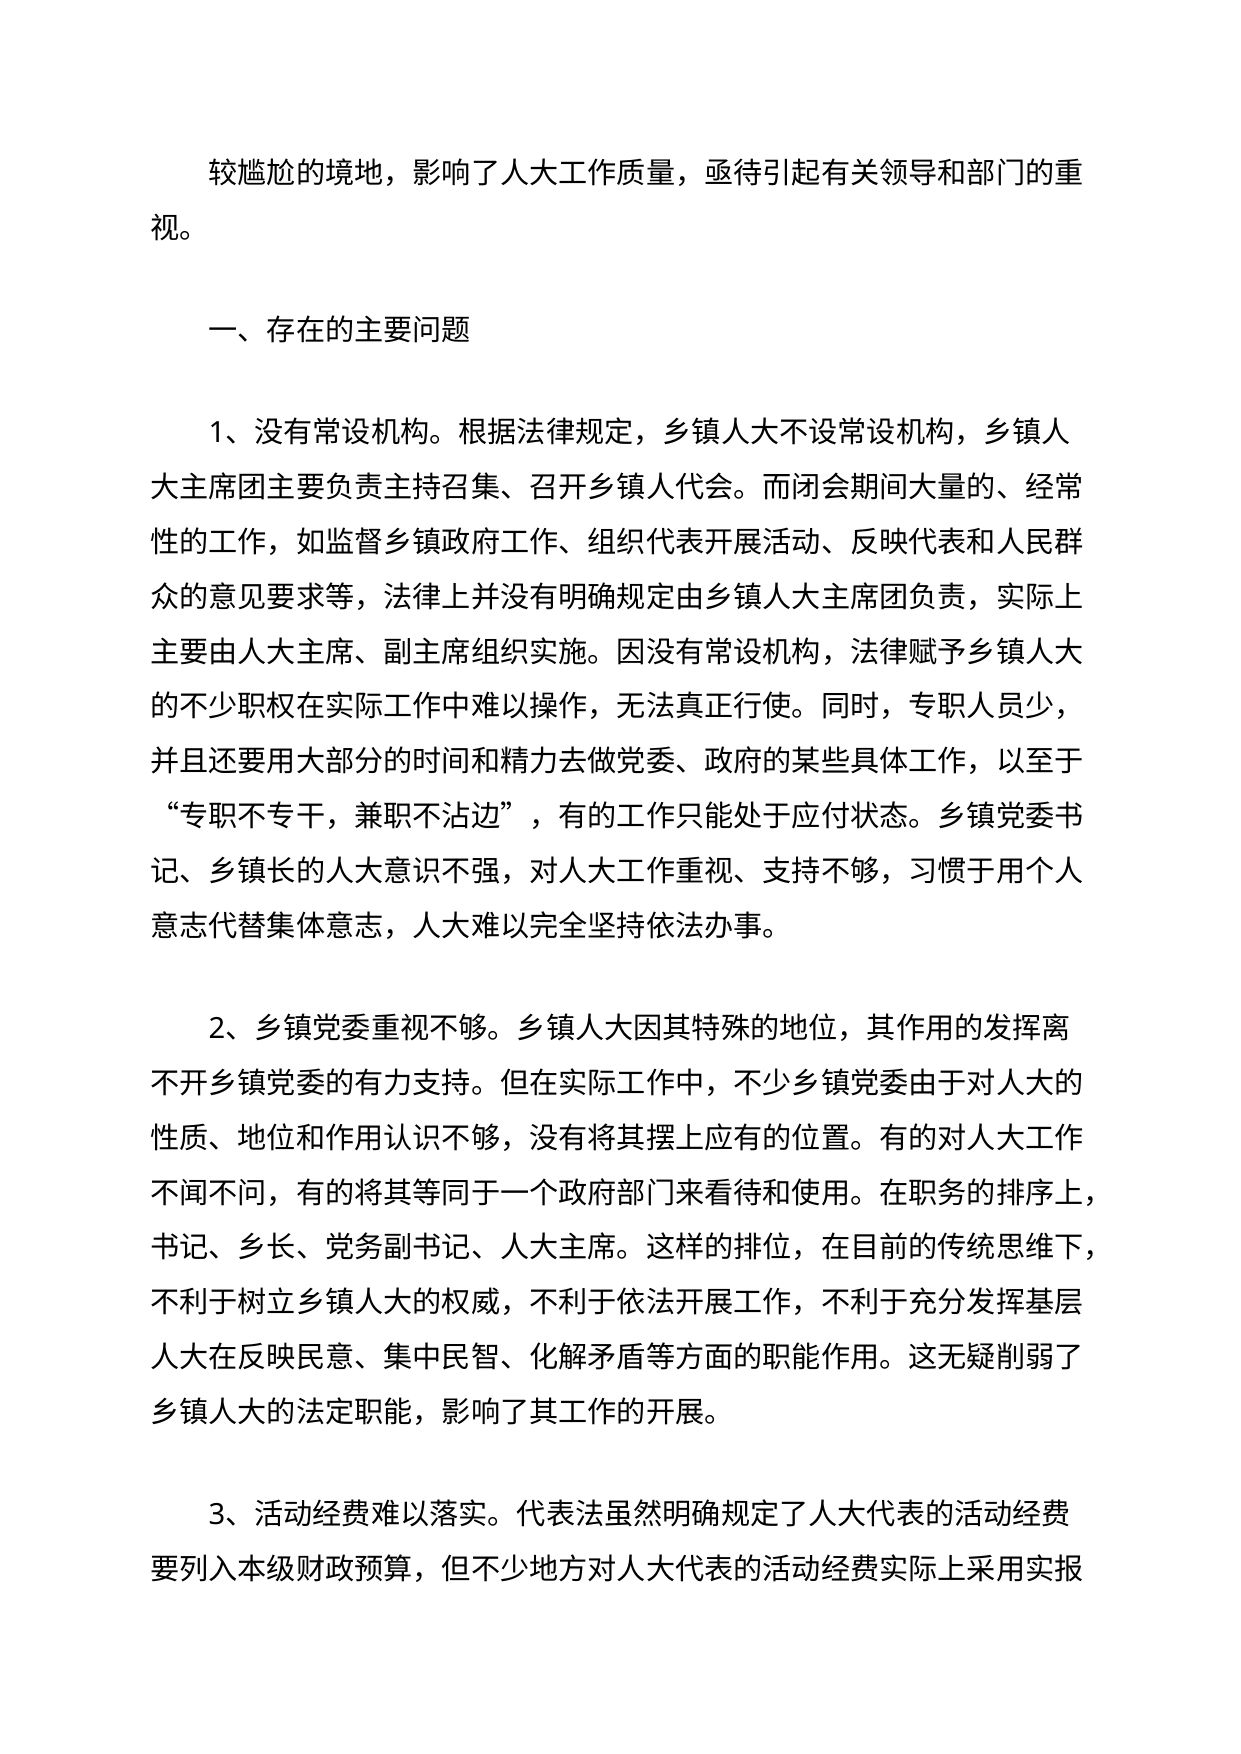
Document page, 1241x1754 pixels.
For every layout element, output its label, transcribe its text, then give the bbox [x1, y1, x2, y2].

text 2、乡镇党委重视不够。乡镇人大因其特殊的地位，其作用的发挥离不开乡镇党委的有力支持。但在实际工作中，不少乡镇党委由于对人大的性质、地位和作用认识不够，没有将其摆上应有的位置。有的对人大工作不闻不问，有的将其等同于一个政府部门来看待和使用。在职务的排序上，书记、乡长、党务副书记、人大主席。这样的排位，在目前的传统思维下，不利于树立乡镇人大的权威，不利于依法开展工作，不利于充分发挥基层人大在反映民意、集中民智、化解矛盾等方面的职能作用。这无疑削弱了乡镇人大的法定职能，影响了其工作的开展。 [150, 1004, 1090, 1431]
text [150, 1491, 1090, 1588]
text 一、存在的主要问题 [150, 307, 1090, 349]
text 1、没有常设机构。根据法律规定，乡镇人大不设常设机构，乡镇人大主席团主要负责主持召集、召开乡镇人代会。而闭会期间大量的、经常性的工作，如监督乡镇政府工作、组织代表开展活动、反映代表和人民群众的意见要求等，法律上并没有明确规定由乡镇人大主席团负责，实际上主要由人大主席、副主席组织实施。因没有常设机构，法律赋予乡镇人大的不少职权在实际工作中难以操作，无法真正行使。同时，专职人员少，并且还要用大部分的时间和精力去做党委、政府的某些具体工作，以至于“专职不专干，兼职不沾边”，有的工作只能处于应付状态。乡镇党委书记、乡镇长的人大意识不强，对人大工作重视、支持不够，习惯于用个人意志代替集体意志，人大难以完全坚持依法办事。 [150, 408, 1090, 945]
text 较尴尬的境地，影响了人大工作质量，亟待引起有关领导和部门的重视。 [150, 150, 1090, 247]
